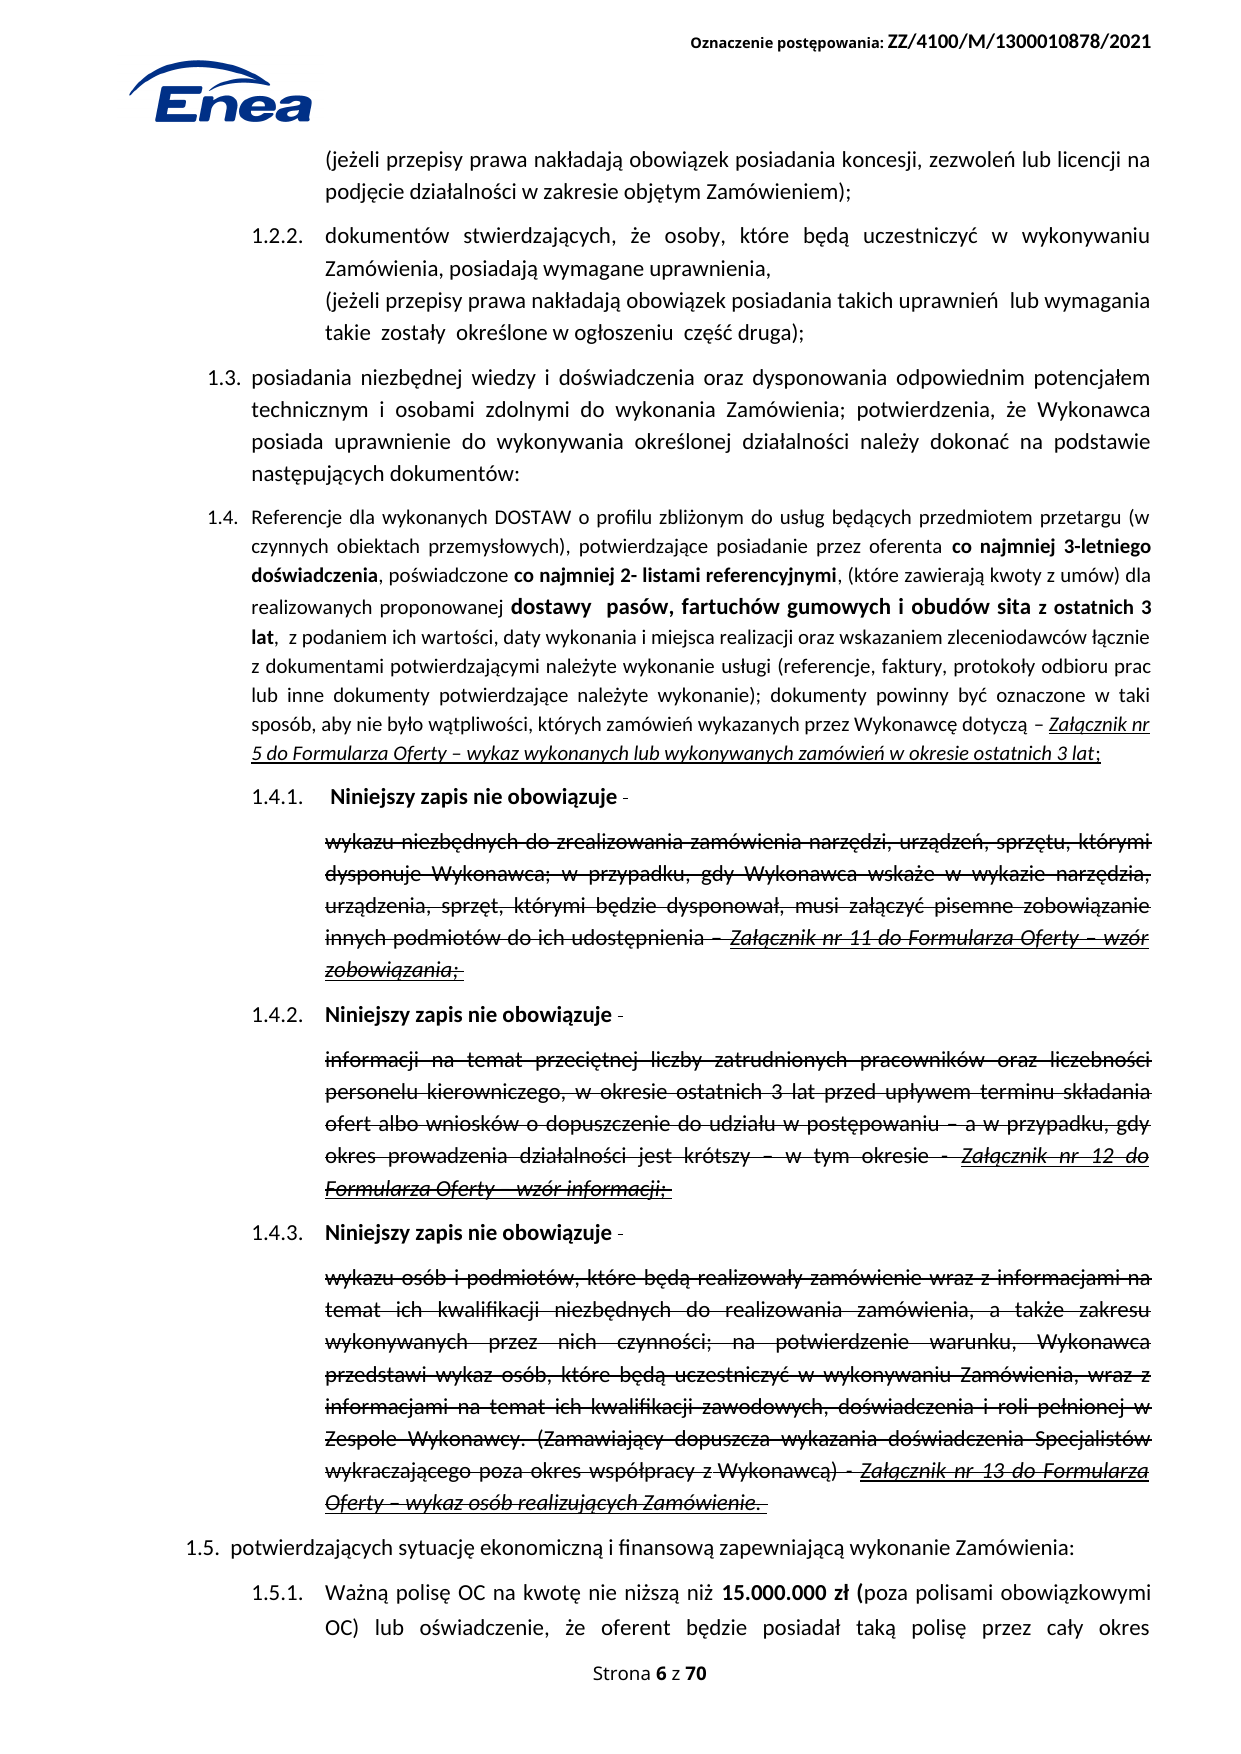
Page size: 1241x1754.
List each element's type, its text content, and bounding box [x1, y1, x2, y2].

text wykazu niezbędnych do zrealizowania zamówienia narzędzi, urządzeń, sprzętu, którymi dysponuje Wykonawca; w przypadku, gdy Wykonawca wskaże w wykazie narzędzia, urządzenia, sprzęt, którymi będzie dysponował, musi załączyć pisemne zobowiązanie innych podmiotów do ich udostępnienia – Załącznik nr 11 do Formularza Oferty – wzór zobowiązania; [325, 844, 1152, 984]
text informacji na temat przeciętnej liczby zatrudnionych pracowników oraz liczebności personelu kierowniczego, w okresie ostatnich 3 lat przed upływem terminu składania ofert albo wniosków o dopuszczenie do udziału w postępowaniu – a w przypadku, gdy okres prowadzenia działalności jest krótszy – w tym okresie - Załącznik nr 12 do Formularza Oferty – wzór informacji; [325, 1062, 1152, 1093]
text (jeżeli przepisy prawa nakładają obowiązek posiadania takich uprawnień lub wymagania takie zostały określone w ogłoszeniu część druga); [325, 286, 1152, 346]
list potwierdzających sytuację ekonomiczną i finansową zapewniającą wykonanie Zamówienia: [185, 1533, 1152, 1561]
picture [117, 50, 324, 124]
list dokumentów stwierdzających, że osoby, które będą uczestniczyć w wykonywaniu Zamówienia, posiadają wymagane uprawnienia, [251, 222, 1152, 282]
text informacji na temat przeciętnej liczby zatrudnionych pracowników oraz liczebności personelu kierowniczego, w okresie ostatnich 3 lat przed upływem terminu składania ofert albo wniosków o dopuszczenie do udziału w postępowaniu – a w przypadku, gdy okres prowadzenia działalności jest krótszy – w tym okresie - Załącznik nr 12 do Formularza Oferty – wzór informacji; [325, 1094, 1152, 1202]
list Referencje dla wykonanych DOSTAW o profilu zbliżonym do usług będących przedmiotem przetargu (w czynnych obiektach przemysłowych), potwierdzające posiadanie przez oferenta co najmniej 3-letniego doświadczenia, poświadczone co najmniej 2- listami referencyjnymi, (które zawierają kwoty z umów) dla realizowanych proponowanej dostawy pasów, fartuchów gumowych i obudów sita z ostatnich 3 lat, z podaniem ich wartości, daty wykonania i miejsca realizacji oraz wskazaniem zleceniodawców łącznie z dokumentami potwierdzającymi należyte wykonanie (referencje, faktury, protokoły odbioru prac lub inne dokumenty potwierdzające należyte wykonanie); dokumenty powinny być oznaczone w taki sposób, aby nie było wątpliwości, których zamówień wykazanych przez Wykonawcę dotyczą – Załącznik nr 5 do Formularza Oferty – wykaz wykonanych lub wykonywanych zamówień w okresie ostatnich 3 lat; [207, 504, 1152, 766]
text wykazu osób i podmiotów, które będą realizowały zamówienie wraz z informacjami na temat ich kwalifikacji niezbędnych do realizowania zamówienia, a także zakresu wykonywanych przez nich czynności; na potwierdzenie warunku, Wykonawca przedstawi wykaz osób, które będą uczestniczyć w wykonywaniu Zamówienia, wraz z informacjami na temat ich kwalifikacji zawodowych, doświadczenia i roli pełnionej w Zespole Wykonawcy. (Zamawiający dopuszcza wykazania doświadczenia Specjalistów wykraczającego poza okres współpracy z Wykonawcą) - Załącznik nr 13 do Formularza Oferty – wykaz osób realizujących Zamówienie. [325, 1280, 1152, 1407]
text wykazu osób i podmiotów, które będą realizowały zamówienie wraz z informacjami na temat ich kwalifikacji niezbędnych do realizowania zamówienia, a także zakresu wykonywanych przez nich czynności; na potwierdzenie warunku, Wykonawca przedstawi wykaz osób, które będą uczestniczyć w wykonywaniu Zamówienia, wraz z informacjami na temat ich kwalifikacji zawodowych, doświadczenia i roli pełnionej w Zespole Wykonawcy. (Zamawiający dopuszcza wykazania doświadczenia Specjalistów wykraczającego poza okres współpracy z Wykonawcą) - Załącznik nr 13 do Formularza Oferty – wykaz osób realizujących Zamówienie. [325, 1441, 1152, 1516]
text (jeżeli przepisy prawa nakładają obowiązek posiadania koncesji, zezwoleń lub licencji na podjęcie działalności w zakresie objętym Zamówieniem); [325, 145, 1152, 205]
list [251, 1578, 1152, 1641]
list posiadania niezbędnej wiedzy i doświadczenia oraz dysponowania odpowiednim potencjałem technicznym i osobami zdolnymi do wykonania Zamówienia; potwierdzenia, że Wykonawca posiada uprawnienie do wykonywania określonej działalności należy dokonać na podstawie następujących dokumentów: [207, 363, 1152, 487]
